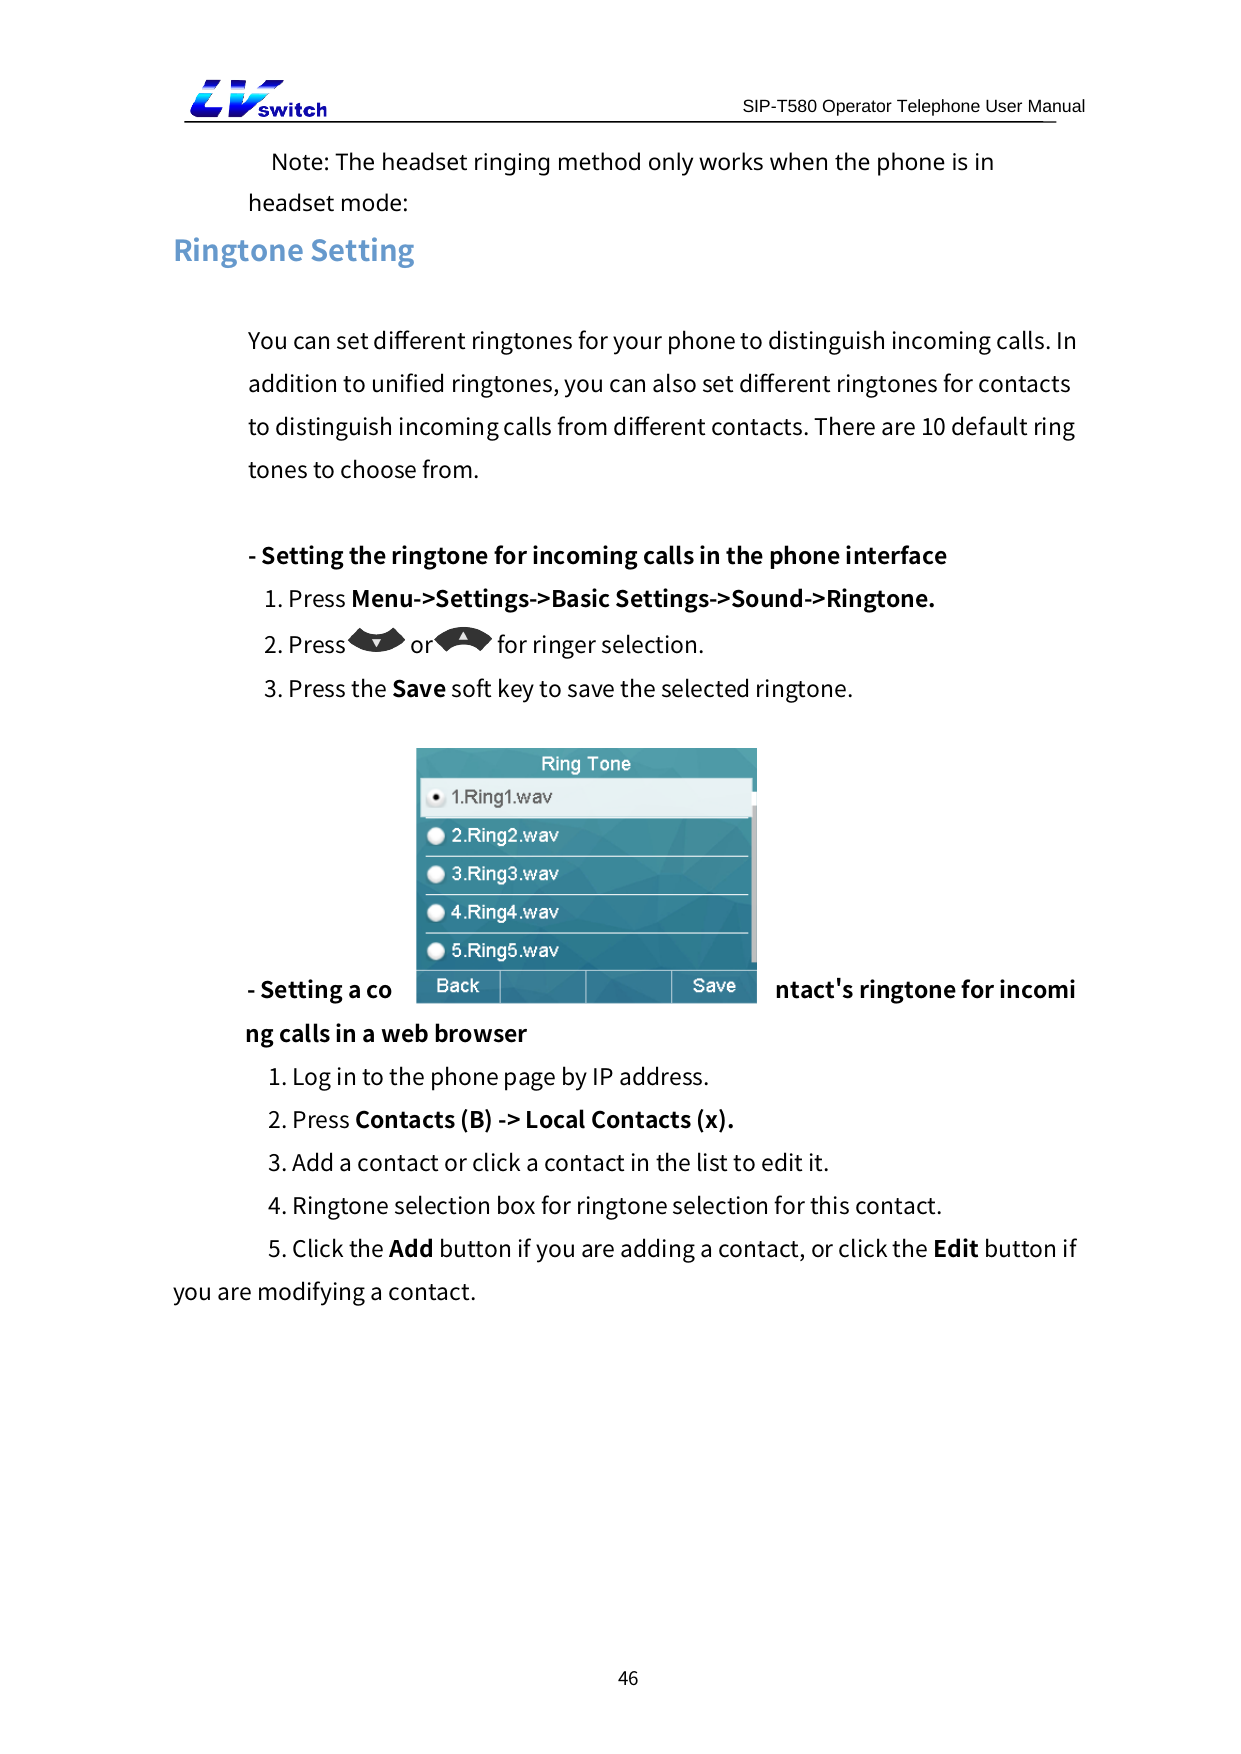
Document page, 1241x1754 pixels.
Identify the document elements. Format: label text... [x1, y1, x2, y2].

text 5. Click the Add button if you are adding a contact, or click the Edit button if you are modifying a contact. [173, 1231, 1084, 1307]
text You can set different ringtones for your phone to distinguish incoming calls. In addition to unified ringtones, you can also set different ringtones for contacts to distinguish incoming calls from different contacts. There are 10 default ringtones to choose from. [248, 323, 1084, 485]
text 2. Press or for ringer selection. [173, 624, 1084, 661]
text 2. Press Contacts (B) -> Local Contacts (x). [173, 1102, 1084, 1135]
text - Setting the ringtone for incoming calls in the phone interface [248, 538, 1084, 571]
text 3. Press the Save soft key to save the selected ringtone. [173, 671, 1084, 704]
text 1. Press Menu->Settings->Basic Settings->Sound->Ringtone. [173, 581, 1084, 614]
text Note: The headset ringing method only works when the phone is in headset mode: [248, 146, 1084, 218]
text 4. Ringtone selection box for ringtone selection for this contact. [173, 1188, 1084, 1221]
text 1. Log in to the phone page by IP address. [173, 1059, 1084, 1092]
picture [433, 624, 493, 654]
picture [416, 748, 757, 1004]
picture [187, 77, 327, 119]
picture [346, 624, 406, 654]
subtitle Ringtone Setting [173, 227, 1084, 269]
text 3. Add a contact or click a contact in the list to edit it. [173, 1145, 1084, 1178]
text - Setting a contact's ringtone for incoming calls in a web browser [245, 972, 1084, 1049]
